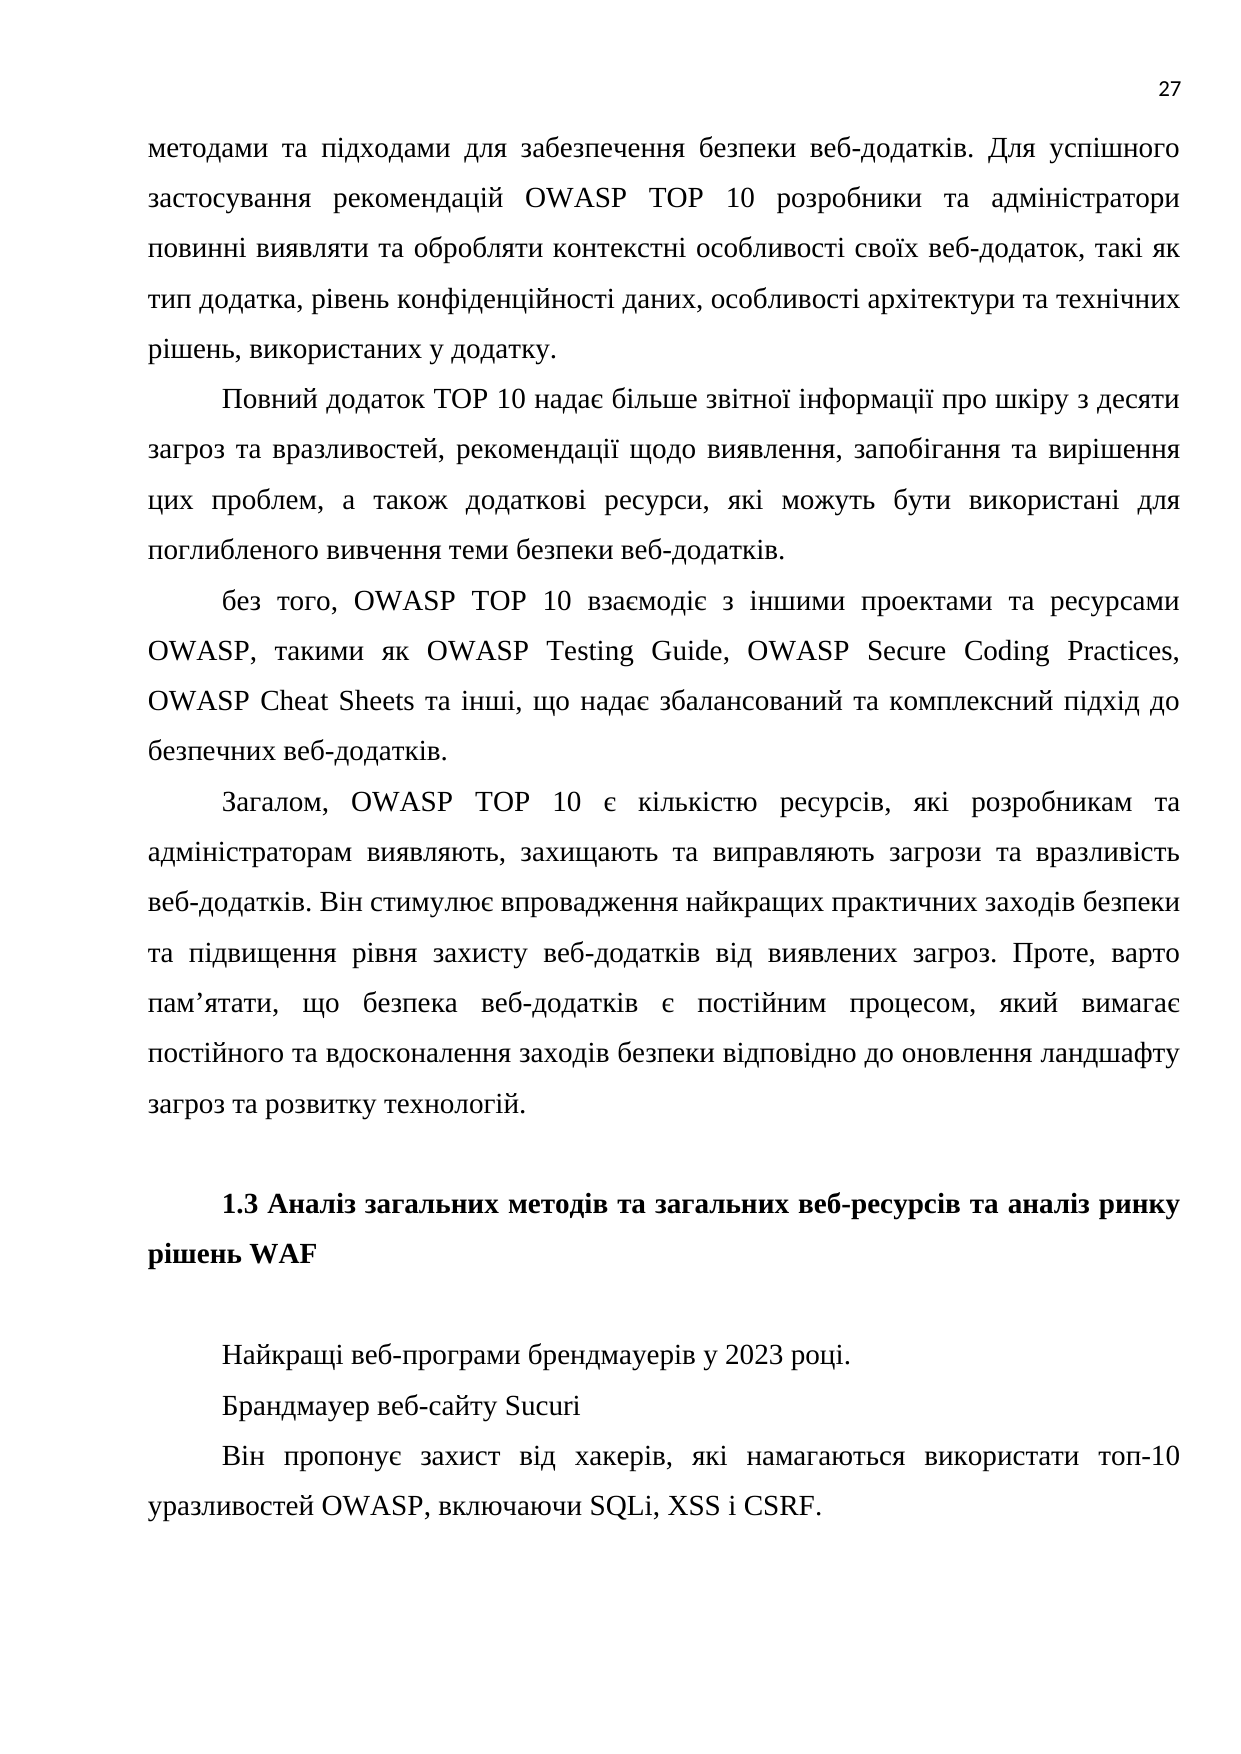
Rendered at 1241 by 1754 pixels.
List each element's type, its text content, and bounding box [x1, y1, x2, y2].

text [148, 130, 1181, 364]
subtitle 1.3 Аналіз загальних методів та загальних веб-ресурсів та аналіз ринку рішень WAF [148, 1186, 1181, 1270]
text Він пропонує захист від хакерів, які намагаються використати топ-10 уразливостей OWASP, включаючи SQLi, XSS і CSRF. [148, 1438, 1181, 1522]
text Брандмауер веб-сайту Sucuri [148, 1388, 1181, 1421]
text Загалом, OWASP TOP 10 є кількістю ресурсів, які розробникам та адміністраторам виявляють, захищають та виправляють загрози та вразливість веб-додатків. Він стимулює впровадження найкращих практичних заходів безпеки та підвищення рівня захисту веб-додатків від виявлених загроз. Проте, варто пам’ятати, що безпека веб-додатків є постійним процесом, який вимагає постійного та вдосконалення заходів безпеки відповідно до оновлення ландшафту загроз та розвитку технологій. [148, 784, 1181, 1119]
text Повний додаток TOP 10 надає більше звітної інформації про шкіру з десяти загроз та вразливостей, рекомендації щодо виявлення, запобігання та вирішення цих проблем, а також додаткові ресурси, які можуть бути використані для поглибленого вивчення теми безпеки веб-додатків. [148, 381, 1181, 566]
text Найкращі веб-програми брендмауерів у 2023 році. [148, 1337, 1181, 1371]
text без того, OWASP TOP 10 взаємодіє з іншими проектами та ресурсами OWASP, такими як OWASP Testing Guide, OWASP Secure Coding Practices, OWASP Cheat Sheets та інші, що надає збалансований та комплексний підхід до безпечних веб-додатків. [148, 583, 1181, 767]
